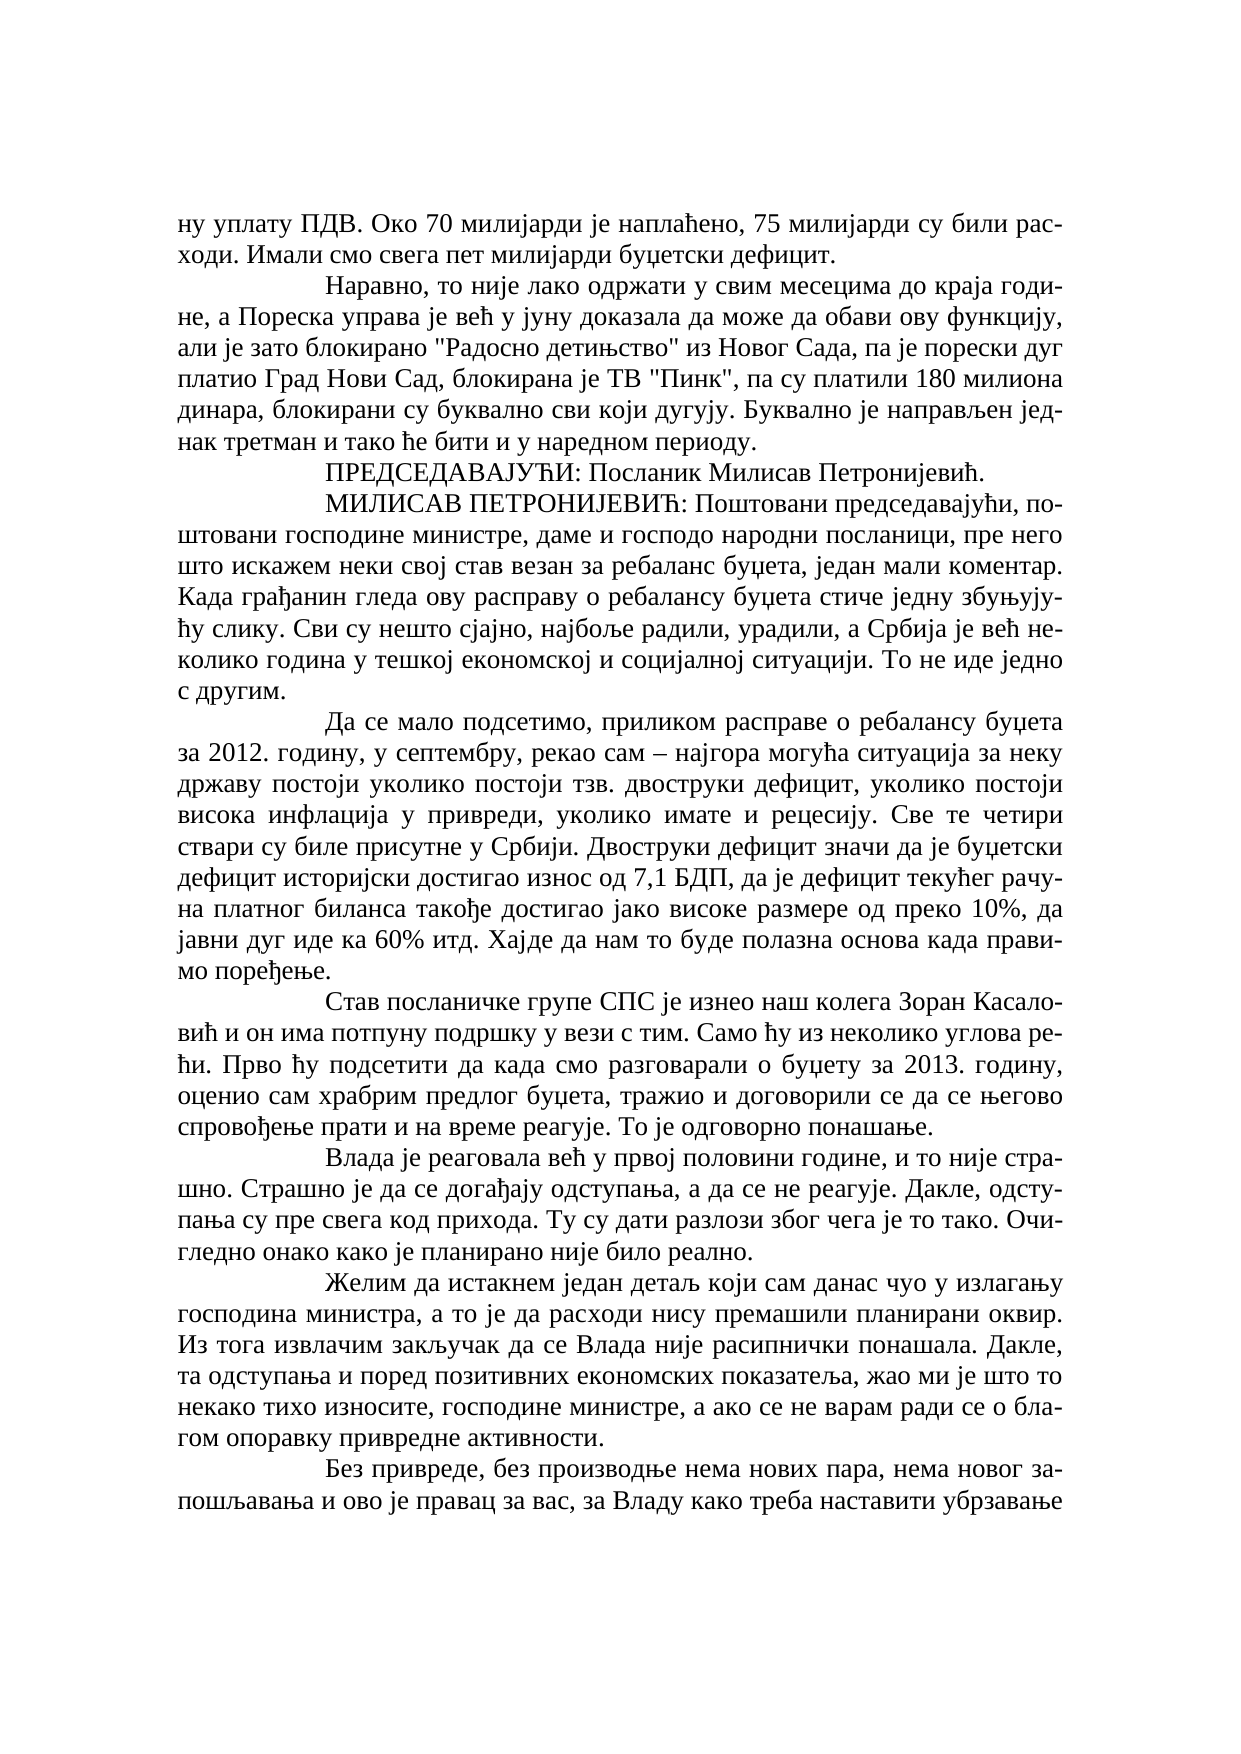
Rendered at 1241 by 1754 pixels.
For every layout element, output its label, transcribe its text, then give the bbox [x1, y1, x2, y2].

text Влада је реаговала већ у првој половини године, и то није страшно. Страшно је да се догађају одступања, а да се не реагује. Дакле, одступања су пре свега код прихода. Ту су дати разлози због чега је то тако. Очигледно онако како је планирано није било реално. [177, 1141, 1063, 1266]
text Наравно, то није лако одржати у свим месецима до краја године, а Пореска управа је већ у јуну доказала да може да обави ову функцију, али је зато блокирано "Радосно детињство" из Новог Сада, па је порески дуг платио Град Нови Сад, блокирана је ТВ "Пинк", па су платили 180 милиона динара, блокирани су буквално сви који дугују. Буквално је направљен једнак третман и тако ће бити и у наредном периоду. [177, 269, 1063, 456]
text МИЛИСАВ ПЕТРОНИЈЕВИЋ: Поштовани председавајући, поштовани господине министре, даме и господо народни посланици, пре него што искажем неки свој став везан за ребаланс буџета, један мали коментар. Када грађанин гледа ову расправу о ребалансу буџета стиче једну збуњујућу слику. Сви су нешто сјајно, најбоље радили, урадили, а Србија је већ неколико година у тешкој економској и социјалној ситуацији. То не иде једно с другим. [177, 487, 1063, 705]
text Да се мало подсетимо, приликом расправе о ребалансу буџета за 2012. годину, у септембру, рекао сам – најгора могућа ситуација за неку државу постоји уколико постоји тзв. двоструки дефицит, уколико постоји висока инфлација у привреди, уколико имате и рецесију. Све те четири ствари су биле присутне у Србији. Двоструки дефицит значи да је буџетски дефицит историјски достигао износ од 7,1 БДП, да је дефицит текућег рачуна платног биланса такође достигао јако високе размере од преко 10%, да јавни дуг иде ка 60% итд. Хајде да нам то буде полазна основа када правимо поређење. [177, 705, 1063, 985]
text Желим да истакнем један детаљ који сам данас чуо у излагању господина министра, а то је да расходи нису премашили планирани оквир. Из тога извлачим закључак да се Влада није расипнички понашала. Дакле, та одступања и поред позитивних економских показатеља, жао ми је што то некако тихо износите, господине министре, а ако се не варам ради се о благом опоравку привредне активности. [177, 1266, 1063, 1453]
text Став посланичке групе СПС је изнео наш колега Зоран Касаловић и он има потпуну подршку у вези с тим. Само ћу из неколико углова рећи. Прво ћу подсетити да када смо разговарали о буџету за 2013. годину, оценио сам храбрим предлог буџета, тражио и договорили се да се његово спровођење прати и на време реагује. То је одговорно понашање. [177, 985, 1063, 1141]
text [177, 207, 1063, 269]
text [177, 1453, 1063, 1515]
text ПРЕДСЕДАВАЈУЋИ: Посланик Милисав Петронијевић. [177, 456, 1063, 487]
